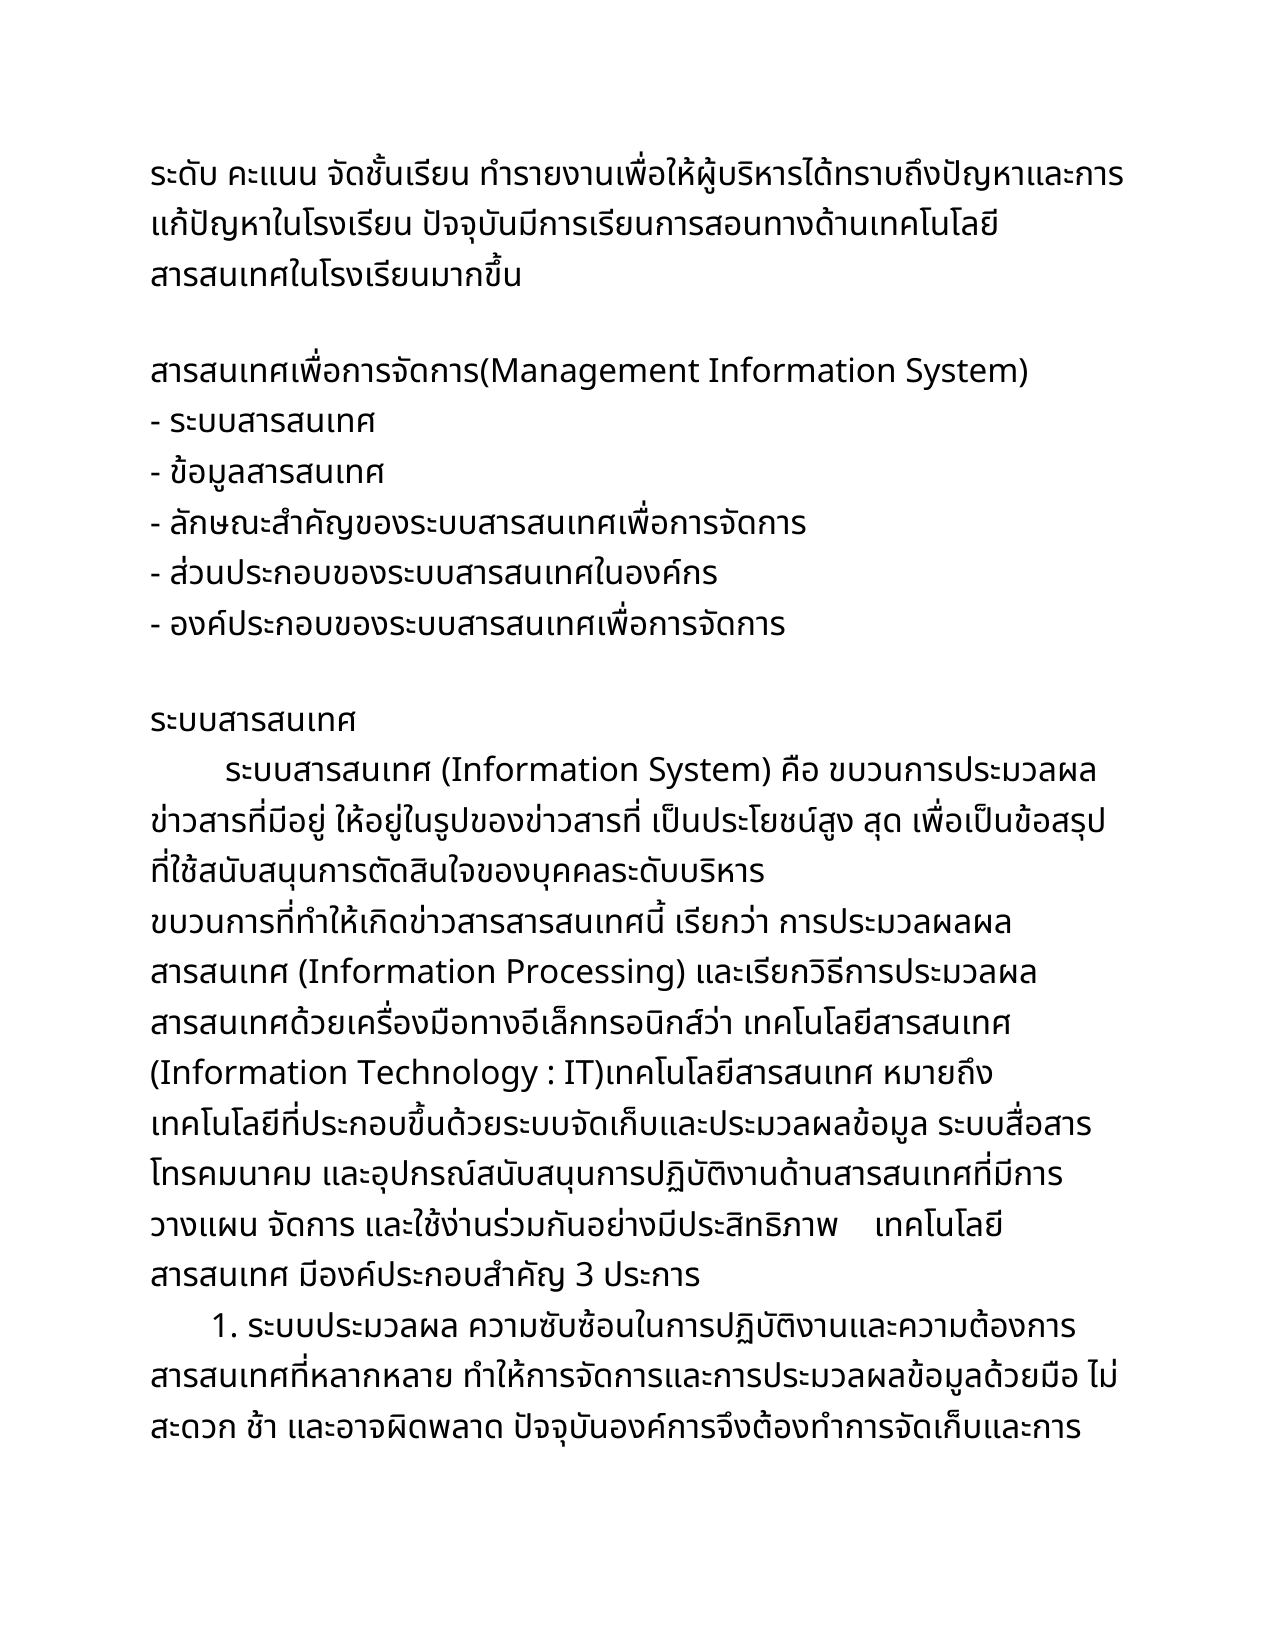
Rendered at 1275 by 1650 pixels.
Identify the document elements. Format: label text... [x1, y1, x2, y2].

text ระบบสารสนเทศ [150, 696, 1125, 746]
text - ลักษณะสำคัญของระบบสารสนเทศเพื่อการจัดการ [150, 498, 1125, 549]
text ขบวนการที่ทำให้เกิดข่าวสารสารสนเทศนี้ เรียกว่า การประมวลผลผลสารสนเทศ (Information Processing) และเรียกวิธีการประมวลผลสารสนเทศด้วยเครื่องมือทางอีเล็กทรอนิกส์ว่า เทคโนโลยีสารสนเทศ (Information Technology : IT)เทคโนโลยีสารสนเทศ หมายถึง เทคโนโลยีที่ประกอบขึ้นด้วยระบบจัดเก็บและประมวลผลข้อมูล ระบบสื่อสารโทรคมนาคม และอุปกรณ์สนับสนุนการปฏิบัติงานด้านสารสนเทศที่มีการวางแผน จัดการ และใช้ง่านร่วมกันอย่างมีประสิทธิภาพ เทคโนโลยีสารสนเทศ มีองค์ประกอบสำคัญ 3 ประการ [150, 898, 1125, 1302]
text ระบบสารสนเทศ (Information System) คือ ขบวนการประมวลผลข่าวสารที่มีอยู่ ให้อยู่ในรูปของข่าวสารที่ เป็นประโยชน์สูง สุด เพื่อเป็นข้อสรุปที่ใช้สนับสนุนการตัดสินใจของบุคคลระดับบริหาร [150, 746, 1125, 898]
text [150, 1302, 1125, 1453]
text - ระบบสารสนเทศ [150, 397, 1125, 448]
text สารสนเทศเพื่อการจัดการ(Management Information System) [150, 347, 1125, 397]
text - องค์ประกอบของระบบสารสนเทศเพื่อการจัดการ [150, 600, 1125, 650]
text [150, 150, 1125, 301]
text - ส่วนประกอบของระบบสารสนเทศในองค์กร [150, 549, 1125, 600]
text - ข้อมูลสารสนเทศ [150, 448, 1125, 498]
